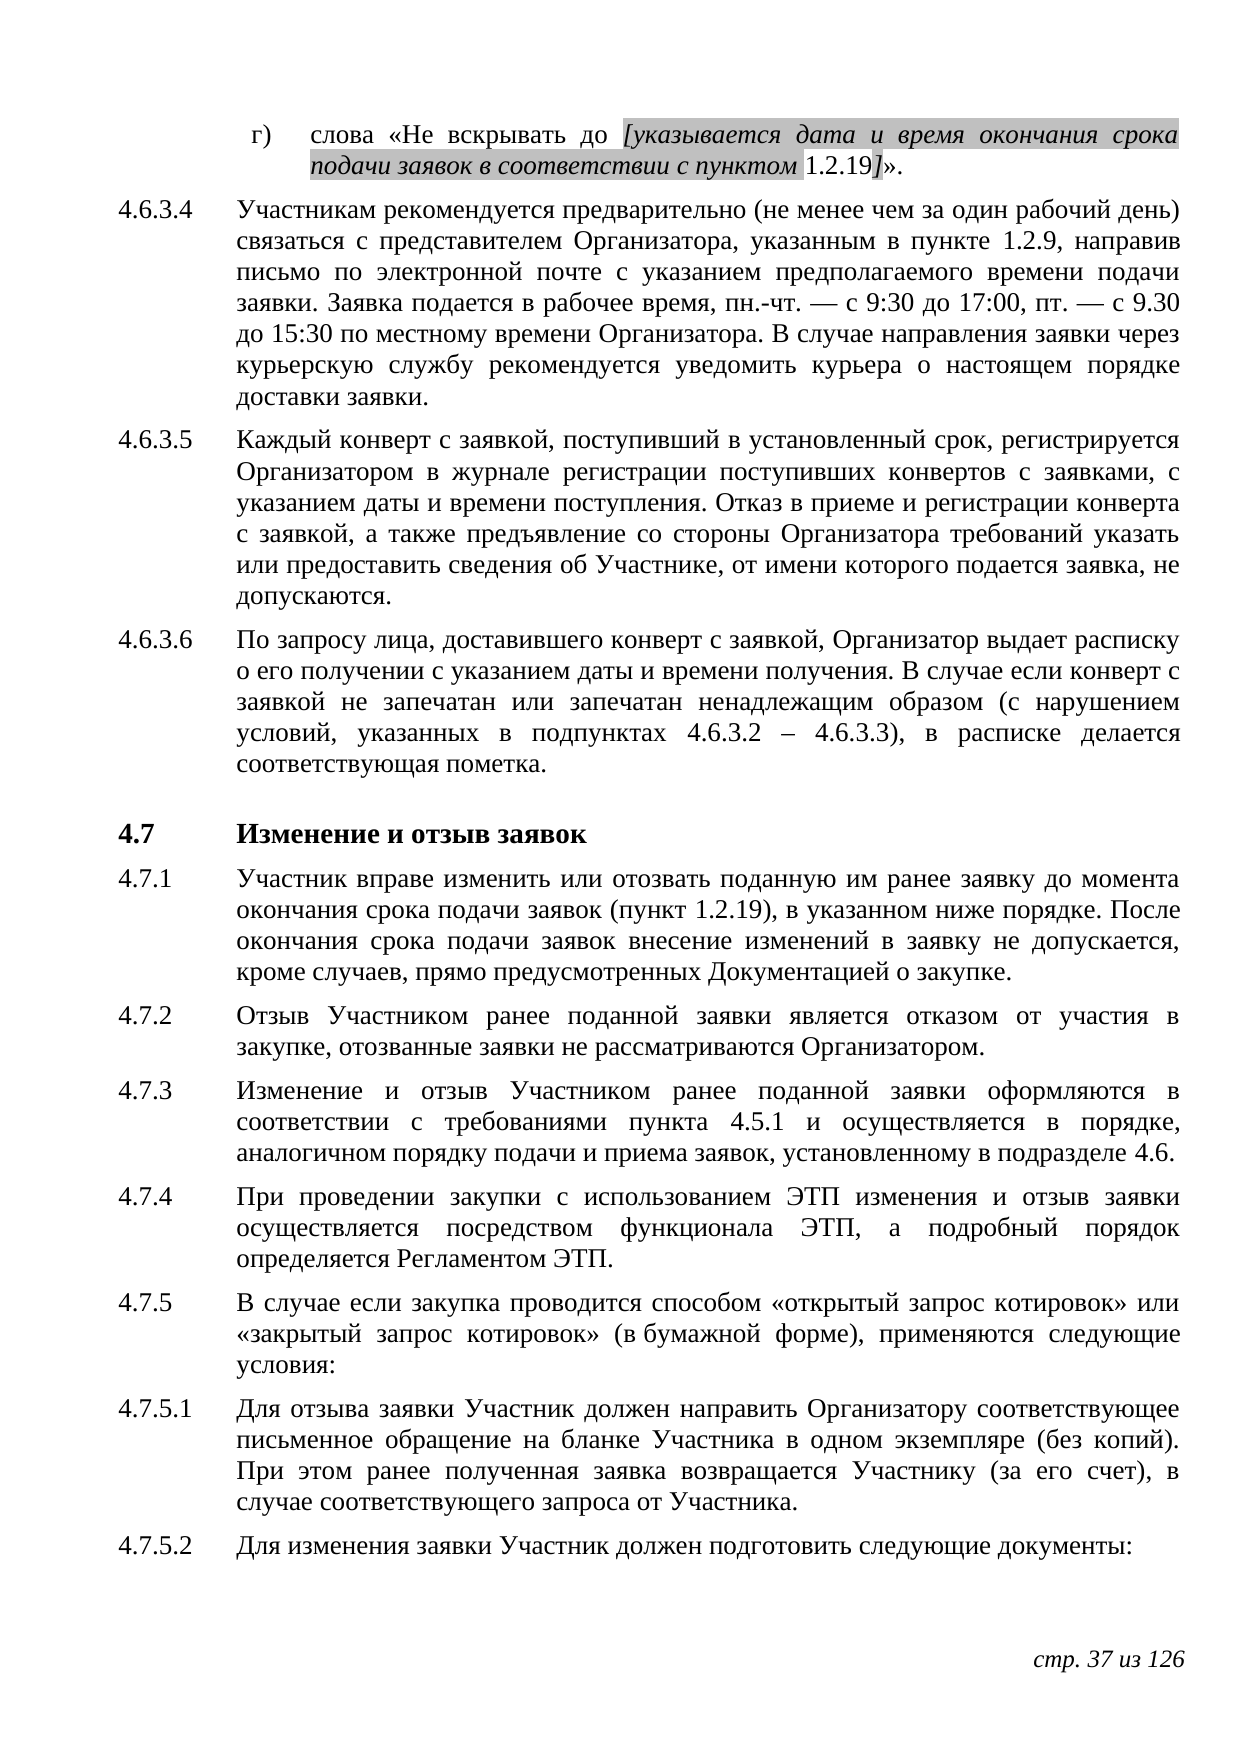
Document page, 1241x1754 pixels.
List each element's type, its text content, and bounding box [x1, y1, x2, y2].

list Для изменения заявки Участник должен подготовить следующие документы: [118, 1529, 1181, 1560]
text В случае если закупка проводится способом «открытый запрос котировок» или «закрытый запрос котировок» (в бумажной форме), применяются следующие условия: [118, 1286, 1181, 1379]
list По запросу лица, доставившего конверт с заявкой, Организатор выдает расписку о его получении с указанием даты и времени получения. В случае если конверт с заявкой не запечатан или запечатан ненадлежащим образом (с нарушением условий, указанных в подпунктах 4.6.3.2 – 4.6.3.3), в расписке делается соответствующая пометка. [118, 623, 1181, 778]
text Отзыв Участником ранее поданной заявки является отказом от участия в закупке, отозванные заявки не рассматриваются Организатором. [118, 999, 1181, 1061]
text слова «Не вскрывать до [указывается дата и время окончания срока подачи заявок в соответствии с пунктом 1.2.19]». [251, 118, 623, 180]
list Участникам рекомендуется предварительно (не менее чем за один рабочий день) связаться с представителем Организатора, указанным в пункте 1.2.9, направив письмо по электронной почте с указанием предполагаемого времени подачи заявки. Заявка подается в рабочее время, пн.-чт. — с 9:30 до 17:00, пт. — с 9.30 до 15:30 по местному времени Организатора. В случае направления заявки через курьерскую службу рекомендуется уведомить курьера о настоящем порядке доставки заявки. [118, 193, 1181, 411]
text Изменение и отзыв Участником ранее поданной заявки оформляются в соответствии с требованиями пункта 4.5.1 и осуществляется в порядке, аналогичном порядку подачи и приема заявок, установленному в подразделе 4.6. [118, 1074, 1181, 1167]
text слова «Не вскрывать до [указывается дата и время окончания срока подачи заявок в соответствии с пунктом 1.2.19]». [883, 118, 1181, 180]
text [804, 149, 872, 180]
subtitle Изменение и отзыв заявок [118, 816, 1181, 849]
list Каждый конверт с заявкой, поступивший в установленный срок, регистрируется Организатором в журнале регистрации поступивших конвертов с заявками, с указанием даты и времени поступления. Отказ в приеме и регистрации конверта с заявкой, а также предъявление со стороны Организатора требований указать или предоставить сведения об Участнике, от имени которого подается заявка, не допускаются. [118, 423, 1181, 610]
text При проведении закупки с использованием ЭТП изменения и отзыв заявки осуществляется посредством функционала ЭТП, а подробный порядок определяется Регламентом ЭТП. [118, 1180, 1181, 1273]
text Участник вправе изменить или отозвать поданную им ранее заявку до момента окончания срока подачи заявок (пункт 1.2.19), в указанном ниже порядке. После окончания срока подачи заявок внесение изменений в заявку не допускается, кроме случаев, прямо предусмотренных Документацией о закупке. [118, 862, 1181, 987]
list Для отзыва заявки Участник должен направить Организатору соответствующее письменное обращение на бланке Участника в одном экземпляре (без копий). При этом ранее полученная заявка возвращается Участнику (за его счет), в случае соответствующего запроса от Участника. [118, 1392, 1181, 1516]
